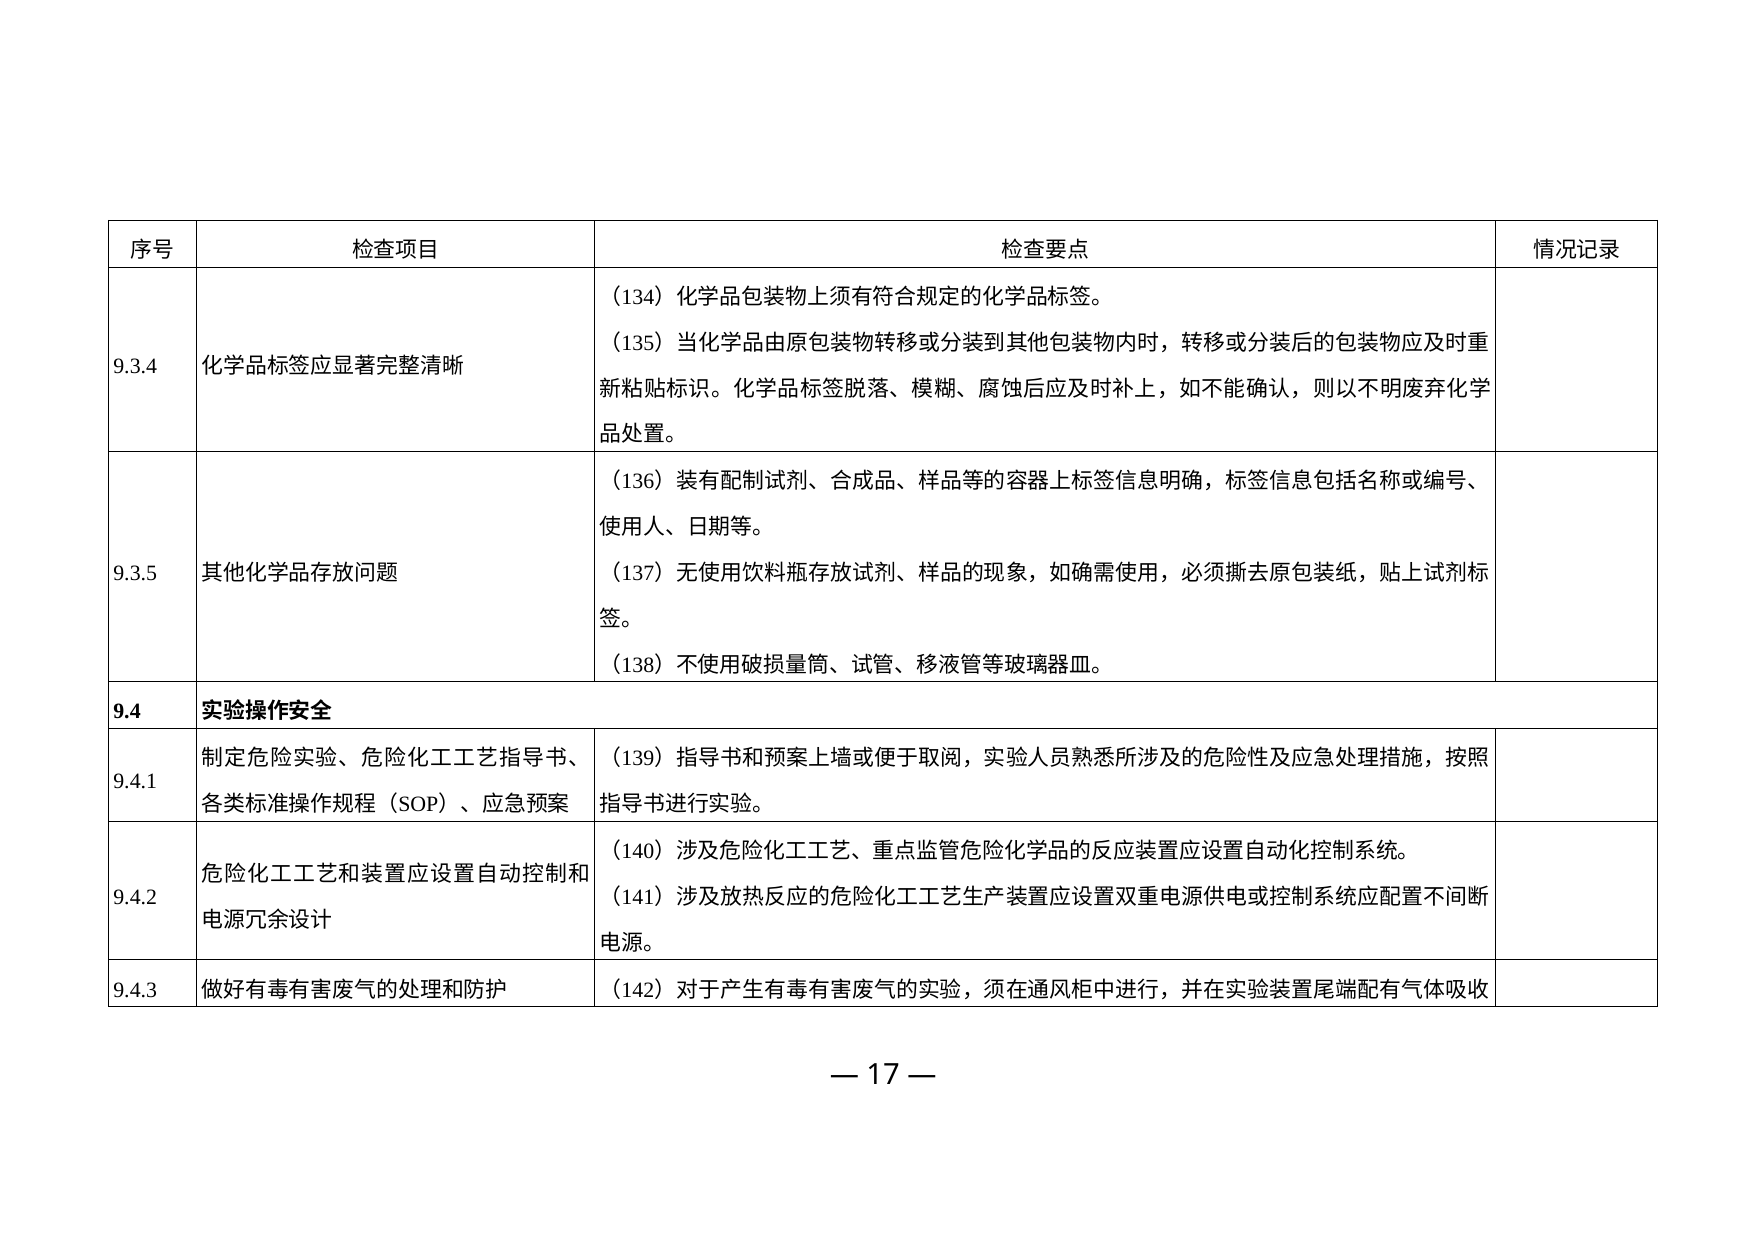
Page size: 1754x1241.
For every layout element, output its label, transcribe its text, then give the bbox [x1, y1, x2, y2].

table_cell 制定危险实验、危险化工工艺指导书、各类标准操作规程（SOP）、应急预案 [197, 729, 594, 821]
table_cell 9.4.3 [109, 960, 196, 1006]
table_cell （140）涉及危险化工工艺、重点监管危险化学品的反应装置应设置自动化控制系统。 （141）涉及放热反应的危险化工工艺生产装置应设置双重电源供电或控制系统应配置不间断电源。 [595, 822, 1495, 959]
table_header 检查要点 [595, 221, 1495, 267]
table_cell 危险化工工艺和装置应设置自动控制和电源冗余设计 [197, 822, 594, 959]
table_header 序号 [109, 221, 196, 267]
table_header 检查项目 [197, 221, 594, 267]
table_cell [1496, 268, 1657, 451]
table_cell 9.4 [109, 682, 196, 728]
table_cell [1496, 960, 1657, 1006]
table_cell （139）指导书和预案上墙或便于取阅，实验人员熟悉所涉及的危险性及应急处理措施，按照指导书进行实验。 [595, 729, 1495, 821]
table_cell 9.4.1 [109, 729, 196, 821]
table_cell （134）化学品包装物上须有符合规定的化学品标签。 （135）当化学品由原包装物转移或分装到其他包装物内时，转移或分装后的包装物应及时重新粘贴标识。化学品标签脱落、模糊、腐蚀后应及时补上，如不能确认，则以不明废弃化学品处置。 [595, 268, 1495, 451]
table_cell 做好有毒有害废气的处理和防护 [197, 960, 594, 1006]
table_cell 9.3.5 [109, 452, 196, 681]
table_cell 化学品标签应显著完整清晰 [197, 268, 594, 451]
table_cell 9.4.2 [109, 822, 196, 959]
table_cell [1496, 452, 1657, 681]
table_cell 实验操作安全 [197, 682, 1657, 728]
table_cell [1496, 729, 1657, 821]
table_cell 其他化学品存放问题 [197, 452, 594, 681]
table_cell 9.3.4 [109, 268, 196, 451]
table_cell [1496, 822, 1657, 959]
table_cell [595, 960, 1495, 1006]
table_header 情况记录 [1496, 221, 1657, 267]
table_cell （136）装有配制试剂、合成品、样品等的容器上标签信息明确，标签信息包括名称或编号、使用人、日期等。 （137）无使用饮料瓶存放试剂、样品的现象，如确需使用，必须撕去原包装纸，贴上试剂标签。 （138）不使用破损量筒、试管、移液管等玻璃器皿。 [595, 452, 1495, 681]
